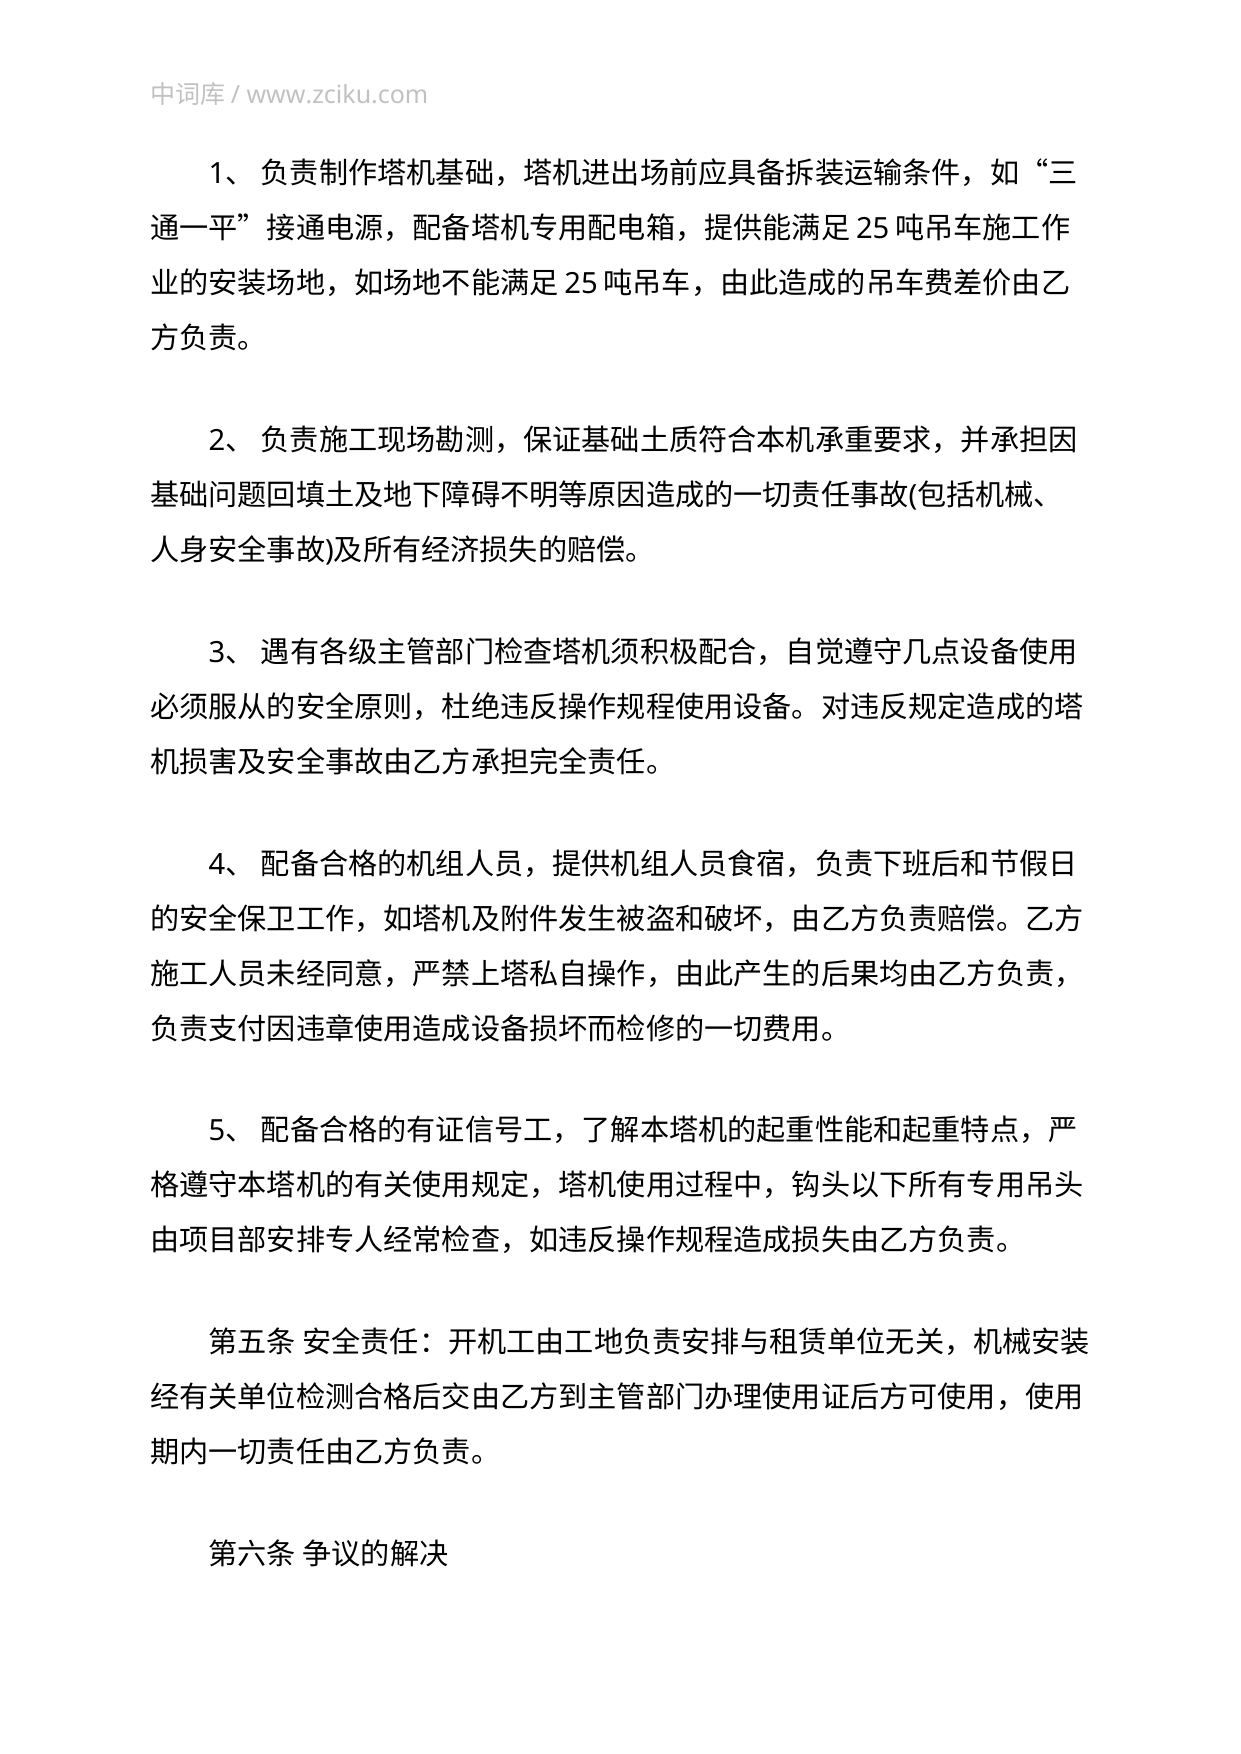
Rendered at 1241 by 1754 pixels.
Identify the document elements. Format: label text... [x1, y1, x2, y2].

text 3、 遇有各级主管部门检查塔机须积极配合，自觉遵守几点设备使用必须服从的安全原则，杜绝违反操作规程使用设备。对违反规定造成的塔机损害及安全事故由乙方承担完全责任。 [150, 629, 1090, 781]
text 4、 配备合格的机组人员，提供机组人员食宿，负责下班后和节假日的安全保卫工作，如塔机及附件发生被盗和破坏，由乙方负责赔偿。乙方施工人员未经同意，严禁上塔私自操作，由此产生的后果均由乙方负责，负责支付因违章使用造成设备损坏而检修的一切费用。 [150, 840, 1090, 1047]
text 1、 负责制作塔机基础，塔机进出场前应具备拆装运输条件，如“三通一平”接通电源，配备塔机专用配电箱，提供能满足25吨吊车施工作业的安装场地，如场地不能满足25吨吊车，由此造成的吊车费差价由乙方负责。 [150, 150, 1090, 357]
text 5、 配备合格的有证信号工，了解本塔机的起重性能和起重特点，严格遵守本塔机的有关使用规定，塔机使用过程中，钩头以下所有专用吊头由项目部安排专人经常检查，如违反操作规程造成损失由乙方负责。 [150, 1107, 1090, 1259]
text 第五条 安全责任：开机工由工地负责安排与租赁单位无关，机械安装经有关单位检测合格后交由乙方到主管部门办理使用证后方可使用，使用期内一切责任由乙方负责。 [150, 1319, 1090, 1471]
text 2、 负责施工现场勘测，保证基础土质符合本机承重要求，并承担因基础问题回填土及地下障碍不明等原因造成的一切责任事故(包括机械、人身安全事故)及所有经济损失的赔偿。 [150, 417, 1090, 569]
text 第六条 争议的解决 [150, 1530, 1090, 1572]
